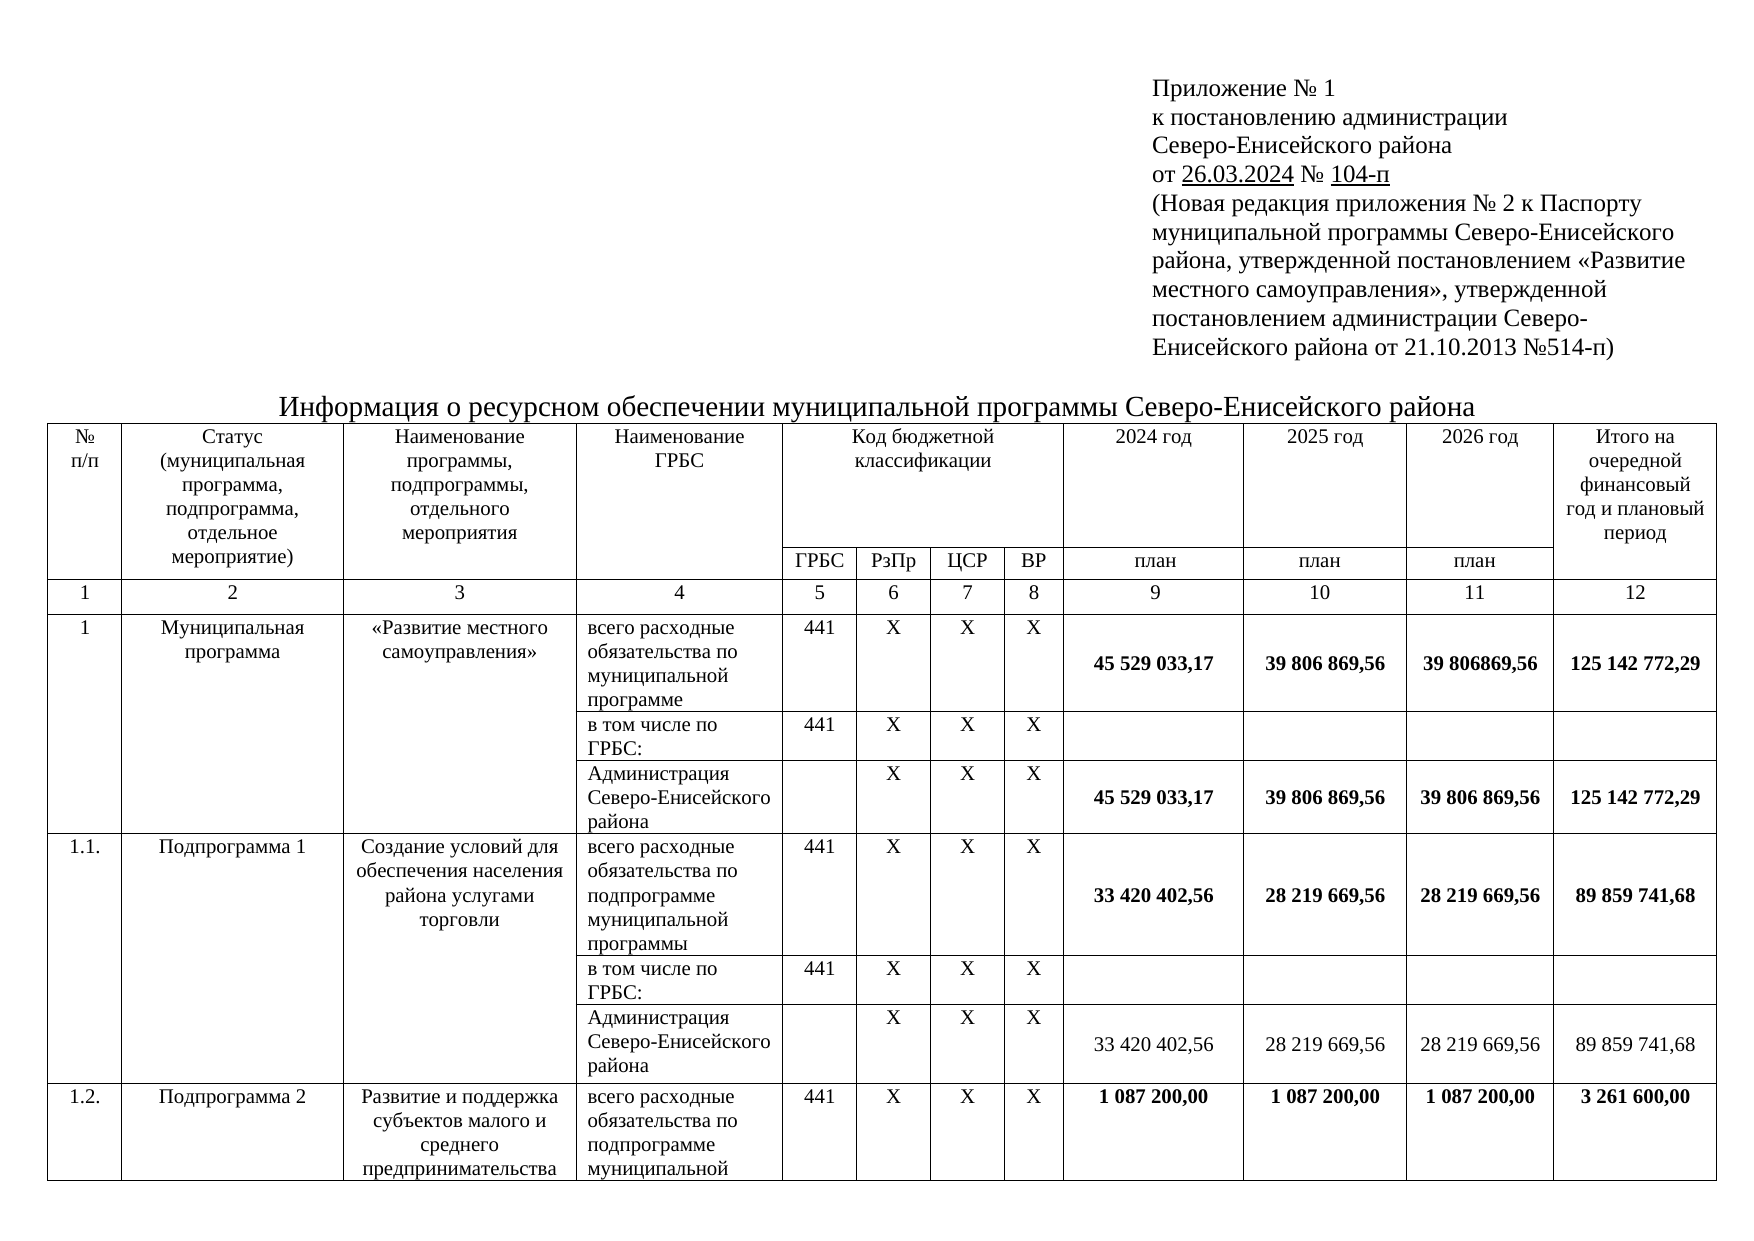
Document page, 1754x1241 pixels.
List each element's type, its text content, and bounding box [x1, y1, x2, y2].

table_cell Х [931, 615, 1004, 711]
table_cell 7 [931, 580, 1004, 614]
table_cell 28 219 669,56 [1244, 1005, 1406, 1083]
table_cell ВР [1005, 548, 1063, 579]
table_cell ГРБС [783, 548, 856, 579]
table_cell [783, 761, 856, 833]
table_cell 39 806 869,56 [1407, 761, 1553, 833]
table_cell всего расходные обязательства по подпрограмме муниципальной программы [577, 834, 782, 955]
text от 26.03.2024 № 104-п [1152, 159, 1698, 188]
table_cell план [1244, 548, 1406, 579]
table_cell 8 [1005, 580, 1063, 614]
table_cell 28 219 669,56 [1407, 834, 1553, 955]
table_cell Х [1005, 615, 1063, 711]
table_cell Создание условий для обеспечения населения района услугами торговли [344, 834, 576, 1083]
table_cell 441 [783, 1084, 856, 1180]
table_cell Х [931, 834, 1004, 955]
table_cell 1 087 200,00 [1244, 1084, 1406, 1180]
table_cell 45 529 033,17 [1064, 761, 1243, 833]
table_cell 45 529 033,17 [1064, 615, 1243, 711]
table_cell [1554, 956, 1716, 1004]
table_cell «Развитие местного самоуправления» [344, 615, 576, 833]
table_cell всего расходные обязательства по муниципальной программе [577, 615, 782, 711]
table_cell Х [931, 1084, 1004, 1180]
table_cell 441 [783, 834, 856, 955]
table_cell Подпрограмма 1 [122, 834, 343, 1083]
table_cell 125 142 772,29 [1554, 761, 1716, 833]
table_cell Х [1005, 834, 1063, 955]
table_cell Х [1005, 1084, 1063, 1180]
table_cell Х [857, 615, 930, 711]
table_cell [1407, 712, 1553, 760]
table_cell [1407, 956, 1553, 1004]
table_cell 6 [857, 580, 930, 614]
table_cell [783, 1005, 856, 1083]
table_cell 28 219 669,56 [1407, 1005, 1553, 1083]
table_cell 125 142 772,29 [1554, 615, 1716, 711]
table_cell 11 [1407, 580, 1553, 614]
table_cell Х [931, 1005, 1004, 1083]
table_header 2026 год [1407, 424, 1553, 547]
table_cell Х [857, 761, 930, 833]
table_cell [1244, 956, 1406, 1004]
table_cell [1064, 956, 1243, 1004]
table_cell план [1407, 548, 1553, 579]
table_cell 33 420 402,56 [1064, 1005, 1243, 1083]
table_header Статус (муниципальная программа, подпрограмма, отдельное мероприятие) [122, 424, 343, 579]
table_cell Х [931, 956, 1004, 1004]
table_cell 441 [783, 956, 856, 1004]
table_cell Муниципальная программа [122, 615, 343, 833]
table_cell 10 [1244, 580, 1406, 614]
table_cell Х [857, 712, 930, 760]
table_cell ЦСР [931, 548, 1004, 579]
table_header 2025 год [1244, 424, 1406, 547]
table_cell 39 806869,56 [1407, 615, 1553, 711]
table_cell [1244, 712, 1406, 760]
table_cell 2 [122, 580, 343, 614]
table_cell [344, 1084, 576, 1180]
text Информация о ресурсном обеспечении муниципальной программы Северо-Енисейского района [59, 389, 1695, 423]
table_cell Х [931, 761, 1004, 833]
table_cell 33 420 402,56 [1064, 834, 1243, 955]
table_cell [1554, 712, 1716, 760]
table_cell 89 859 741,68 [1554, 834, 1716, 955]
table_cell Х [1005, 761, 1063, 833]
table_cell 12 [1554, 580, 1716, 614]
table_header Код бюджетной классификации [783, 424, 1063, 547]
table_cell 9 [1064, 580, 1243, 614]
table_cell 441 [783, 615, 856, 711]
table_cell Х [857, 1084, 930, 1180]
table_header Наименование программы, подпрограммы, отдельного мероприятия [344, 424, 576, 579]
text Северо-Енисейского района [1152, 131, 1698, 159]
table_cell 5 [783, 580, 856, 614]
table_cell 1.2. [48, 1084, 121, 1180]
table_cell Х [857, 1005, 930, 1083]
table_cell в том числе по ГРБС: [577, 712, 782, 760]
text Приложение № 1 [1152, 73, 1698, 102]
table_cell Х [857, 956, 930, 1004]
table_cell 441 [783, 712, 856, 760]
text (Новая редакция приложения № 2 к Паспорту муниципальной программы Северо-Енисейского района, утвержденной постановлением «Развитие местного самоуправления», утвержденной постановлением администрации Северо-Енисейского района от 21.10.2013 №514-п) [1152, 188, 1698, 361]
table_cell план [1064, 548, 1243, 579]
table_cell 89 859 741,68 [1554, 1005, 1716, 1083]
text к постановлению администрации [1152, 102, 1698, 131]
table_cell 3 261 600,00 [1554, 1084, 1716, 1180]
table_cell Х [1005, 712, 1063, 760]
table_cell 28 219 669,56 [1244, 834, 1406, 955]
table_cell 39 806 869,56 [1244, 615, 1406, 711]
table_cell 1 087 200,00 [1407, 1084, 1553, 1180]
table_cell Х [1005, 1005, 1063, 1083]
table_cell Администрация Северо-Енисейского района [577, 1005, 782, 1083]
table_cell Х [857, 834, 930, 955]
table_cell 1.1. [48, 834, 121, 1083]
table_cell Х [1005, 956, 1063, 1004]
table_header Наименование ГРБС [577, 424, 782, 579]
table_header Итого на очередной финансовый год и плановый период [1554, 424, 1716, 579]
table_cell в том числе по ГРБС: [577, 956, 782, 1004]
table_header № п/п [48, 424, 121, 579]
table_cell Х [931, 712, 1004, 760]
table_header 2024 год [1064, 424, 1243, 547]
table_cell Подпрограмма 2 [122, 1084, 343, 1180]
table_cell 39 806 869,56 [1244, 761, 1406, 833]
table_cell 3 [344, 580, 576, 614]
table_cell РзПр [857, 548, 930, 579]
table_cell Администрация Северо-Енисейского района [577, 761, 782, 833]
table_cell 1 [48, 580, 121, 614]
table_cell 1 [48, 615, 121, 833]
table_cell 4 [577, 580, 782, 614]
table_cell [577, 1084, 782, 1180]
table_cell [1064, 712, 1243, 760]
table_cell 1 087 200,00 [1064, 1084, 1243, 1180]
